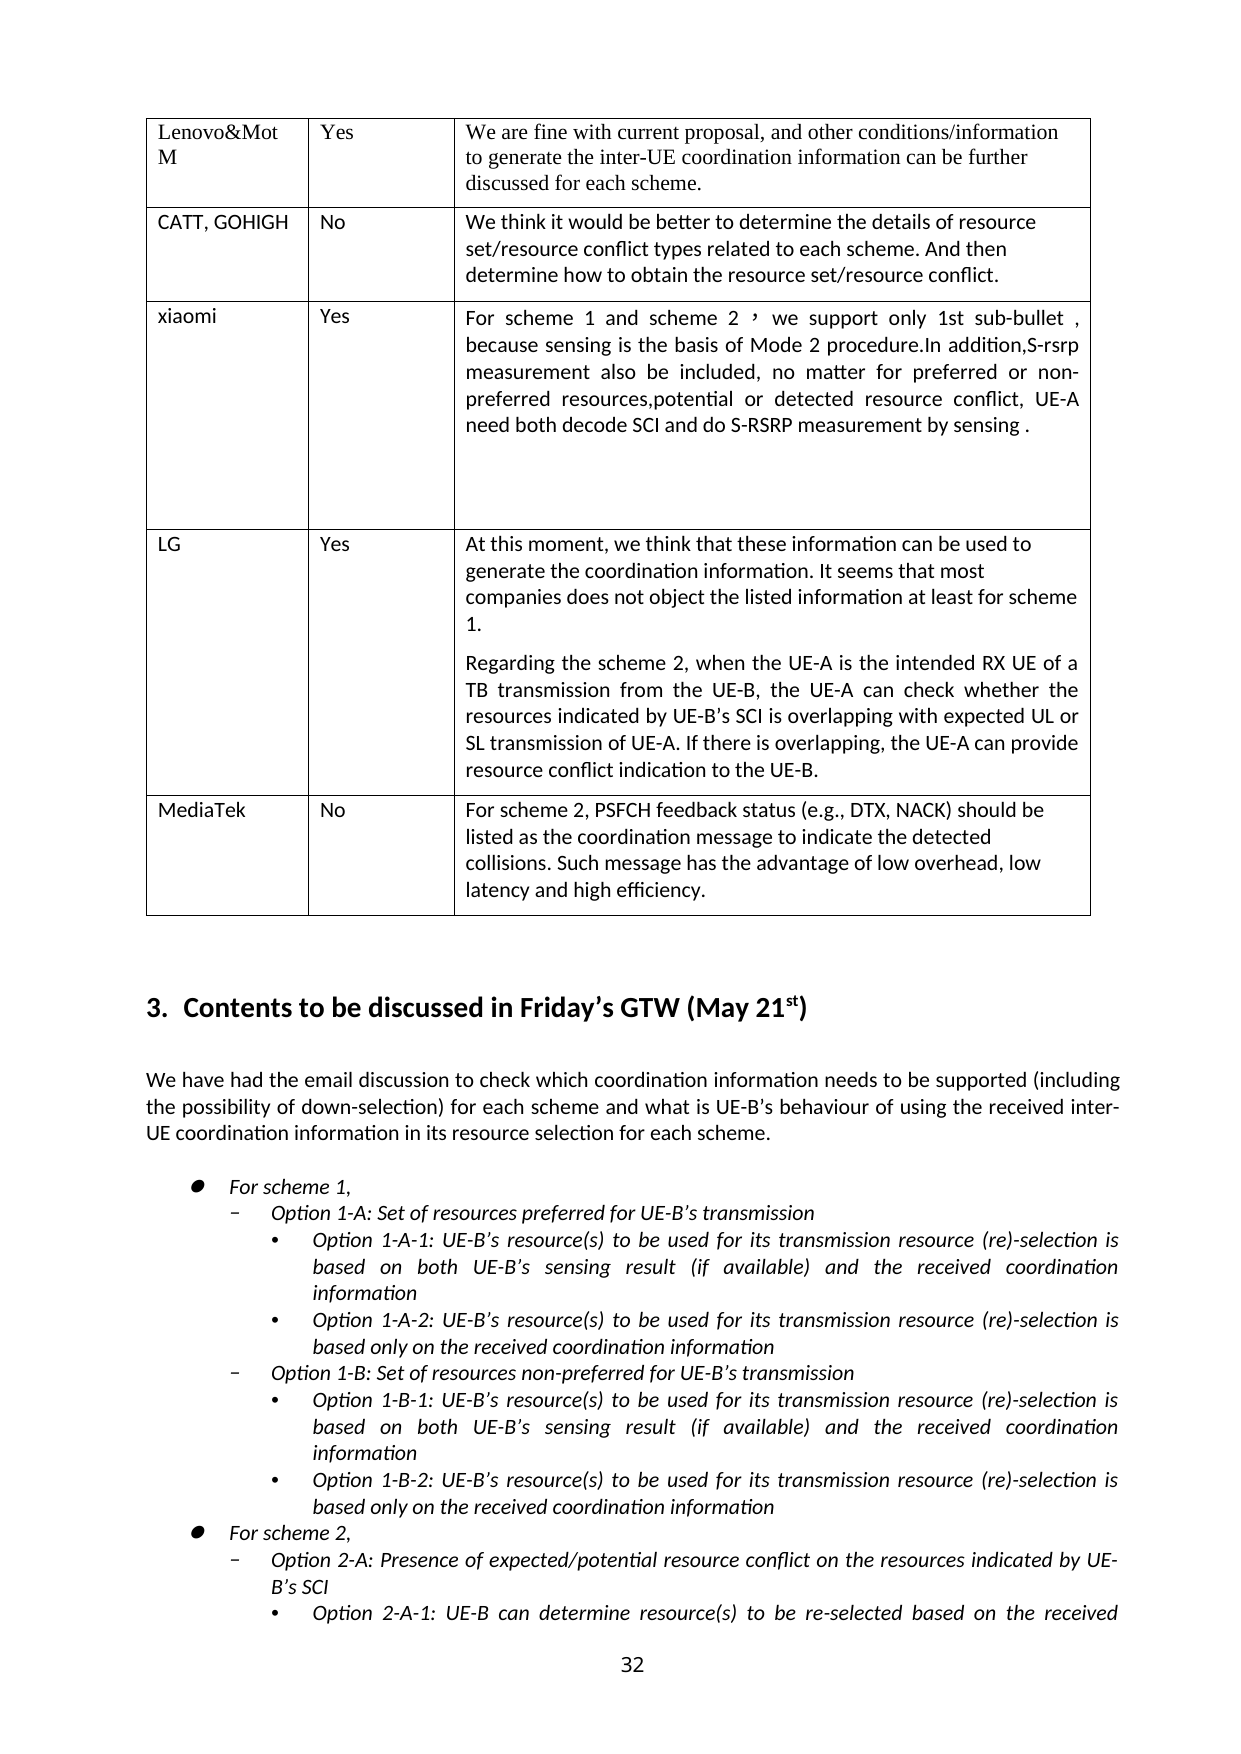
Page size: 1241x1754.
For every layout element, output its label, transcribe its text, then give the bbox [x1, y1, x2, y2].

table_cell Yes [309, 119, 454, 207]
table_cell No [309, 796, 454, 915]
list For scheme 1, [187, 1173, 1122, 1199]
table_cell At this moment, we think that these information can be used to generate the coordination information. It seems that most companies does not object the listed information at least for scheme 1. Regarding the scheme 2, when the UE-A is the intended RX UE of a TB transmission from the UE-B, the UE-A can check whether the resources indicated by UE-B’s SCI is overlapping with expected UL or SL transmission of UE-A. If there is overlapping, the UE-A can provide resource conflict indication to the UE-B. [455, 530, 1090, 795]
list Option 1-A-1: UE-B’s resource(s) to be used for its transmission resource (re)-selection is based on both UE-B’s sensing result (if available) and the received coordination information [271, 1226, 1122, 1306]
table_cell MediaTek [147, 796, 308, 915]
table_cell No [309, 208, 454, 301]
table_cell Yes [309, 530, 454, 795]
list For scheme 2, [187, 1519, 1122, 1546]
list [271, 1599, 1122, 1626]
text We have had the email discussion to check which coordination information needs to be supported (including the possibility of down-selection) for each scheme and what is UE-B’s behaviour of using the received inter-UE coordination information in its resource selection for each scheme. [146, 1066, 1122, 1146]
list Option 1-B: Set of resources non-preferred for UE-B’s transmission [229, 1359, 1122, 1386]
list Option 1-A: Set of resources preferred for UE-B’s transmission [229, 1199, 1122, 1226]
table_cell Yes [309, 302, 454, 529]
list Contents to be discussed in Friday’s GTW (May 21st) [146, 989, 1122, 1025]
table_cell We are fine with current proposal, and other conditions/information to generate the inter-UE coordination information can be further discussed for each scheme. [455, 119, 1090, 207]
list Option 1-B-2: UE-B’s resource(s) to be used for its transmission resource (re)-selection is based only on the received coordination information [271, 1466, 1122, 1519]
list Option 2-A: Presence of expected/potential resource conflict on the resources indicated by UE-B’s SCI [229, 1546, 1122, 1599]
list Option 1-B-1: UE-B’s resource(s) to be used for its transmission resource (re)-selection is based on both UE-B’s sensing result (if available) and the received coordination information [271, 1386, 1122, 1466]
table_cell LG [147, 530, 308, 795]
table_cell Lenovo&MotM [147, 119, 308, 207]
table_cell CATT, GOHIGH [147, 208, 308, 301]
table_cell xiaomi [147, 302, 308, 529]
table_cell We think it would be better to determine the details of resource set/resource conflict types related to each scheme. And then determine how to obtain the resource set/resource conflict. [455, 208, 1090, 301]
table_cell For scheme 1 and scheme 2，we support only 1st sub-bullet , because sensing is the basis of Mode 2 procedure.In addition,S-rsrp measurement also be included, no matter for preferred or non-preferred resources,potential or detected resource conflict, UE-A need both decode SCI and do S-RSRP measurement by sensing . [455, 302, 1090, 529]
table_cell For scheme 2, PSFCH feedback status (e.g., DTX, NACK) should be listed as the coordination message to indicate the detected collisions. Such message has the advantage of low overhead, low latency and high efficiency. [455, 796, 1090, 915]
list Option 1-A-2: UE-B’s resource(s) to be used for its transmission resource (re)-selection is based only on the received coordination information [271, 1306, 1122, 1359]
